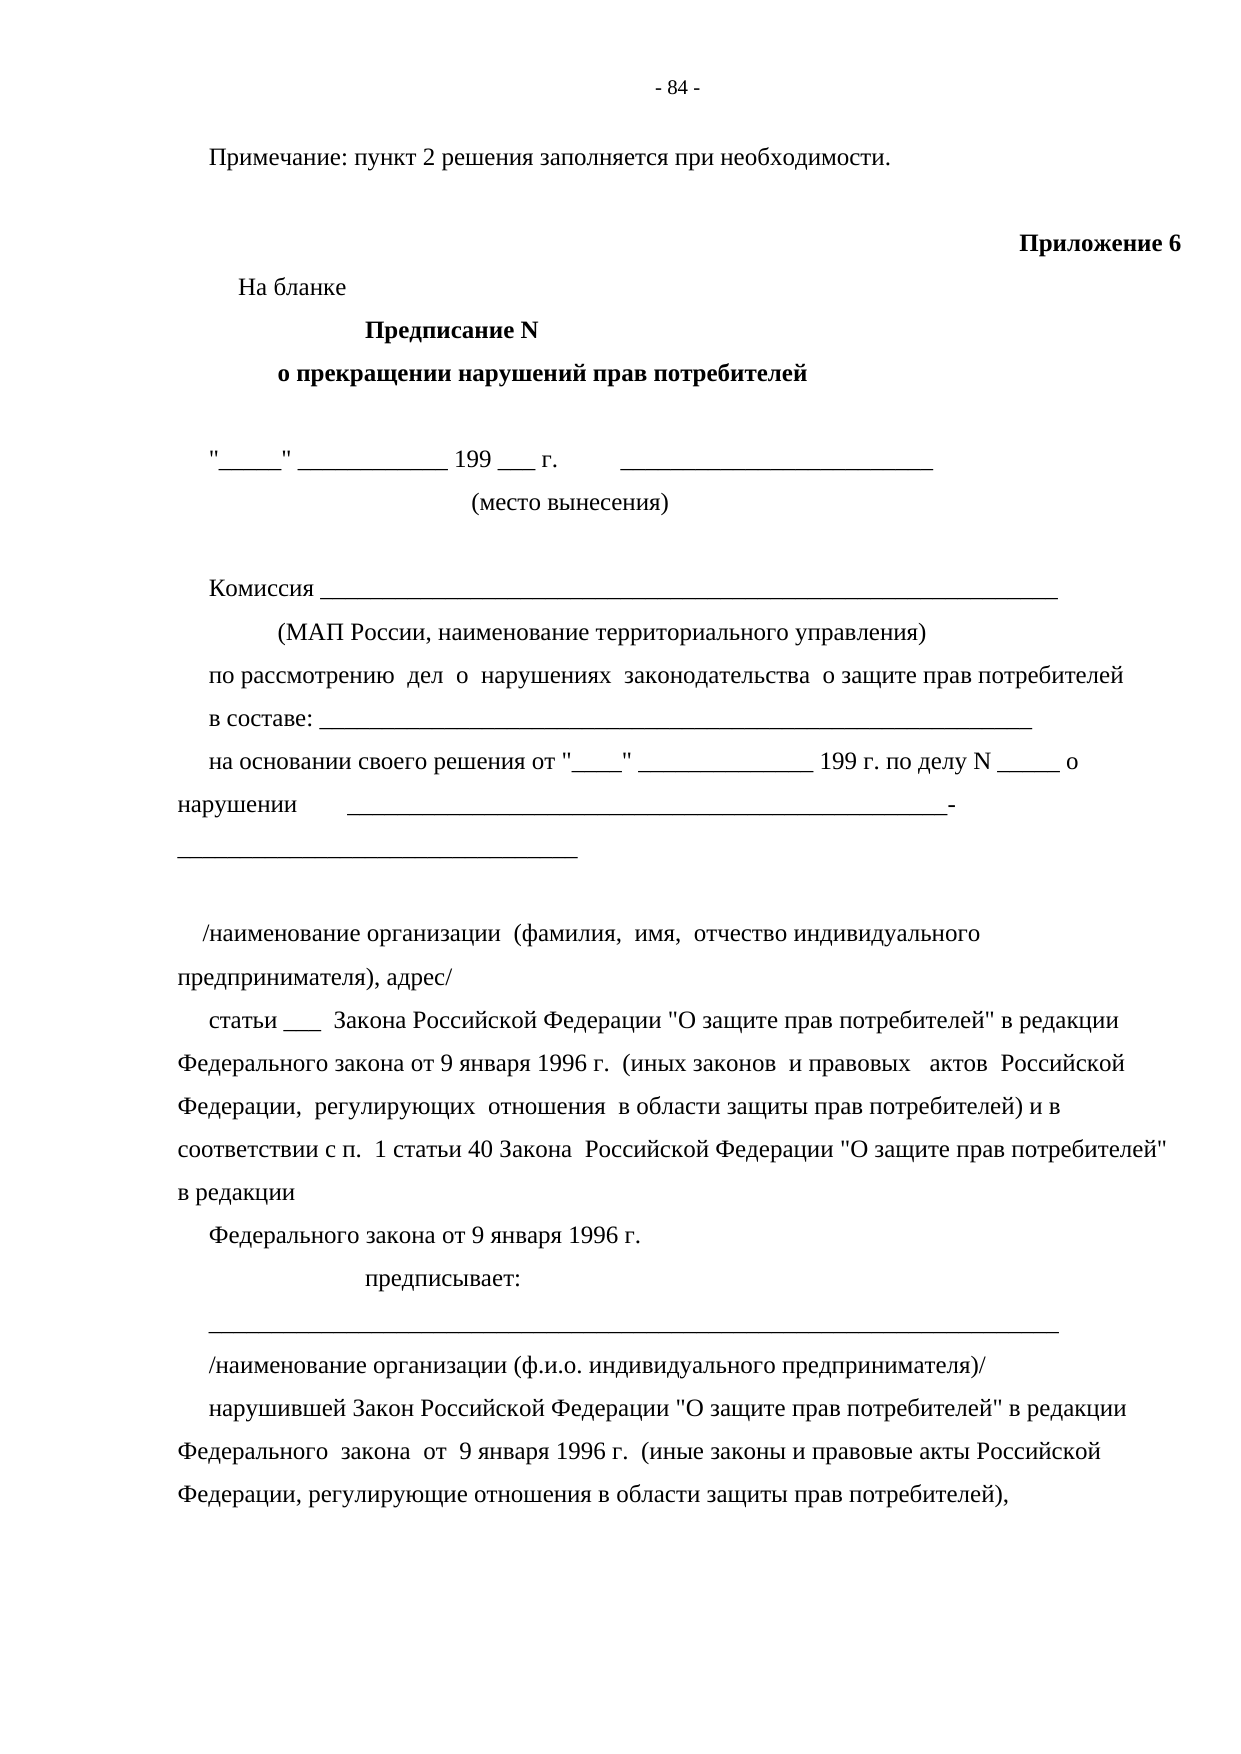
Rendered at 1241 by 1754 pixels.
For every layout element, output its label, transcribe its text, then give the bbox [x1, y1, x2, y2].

text в составе: _________________________________________________________ [177, 703, 1181, 732]
text На бланке [238, 272, 1181, 300]
text /наименование организации (ф.и.о. индивидуального предпринимателя)/ [177, 1350, 1181, 1378]
text Приложение 6 [177, 228, 1181, 257]
text предписывает: [177, 1263, 1181, 1292]
text на основании своего решения от "____" ______________ 199 г. по делу N _____ о нарушении ________________________________________________________________________________ [177, 746, 1181, 861]
text Примечание: пункт 2 решения заполняется при необходимости. [177, 142, 1181, 171]
text Федерального закона от 9 января 1996 г. [177, 1220, 1181, 1249]
text "_____" ____________ 199 ___ г. _________________________ [177, 444, 1181, 473]
text по рассмотрению дел о нарушениях законодательства о защите прав потребителей [177, 660, 1181, 688]
text (место вынесения) [177, 487, 1181, 516]
text ____________________________________________________________________ [177, 1307, 1181, 1335]
text нарушившей Закон Российской Федерации "О защите прав потребителей" в редакции Федерального закона от 9 января 1996 г. (иные законы и правовые акты Российской Федерации, регулирующие отношения в области защиты прав потребителей), [177, 1393, 1181, 1508]
text Комиссия ___________________________________________________________ [177, 573, 1181, 602]
text Предписание N [177, 315, 1181, 343]
text /наименование организации (фамилия, имя, отчество индивидуального предпринимателя), адрес/ [177, 918, 1181, 990]
text о прекращении нарушений прав потребителей [177, 358, 1181, 387]
text (МАП России, наименование территориального управления) [177, 617, 1181, 645]
text статьи ___ Закона Российской Федерации "О защите прав потребителей" в редакции Федерального закона от 9 января 1996 г. (иных законов и правовых актов Российской Федерации, регулирующих отношения в области защиты прав потребителей) и в соответствии с п. 1 статьи 40 Закона Российской Федерации "О защите прав потребителей" в редакции [177, 1005, 1181, 1206]
